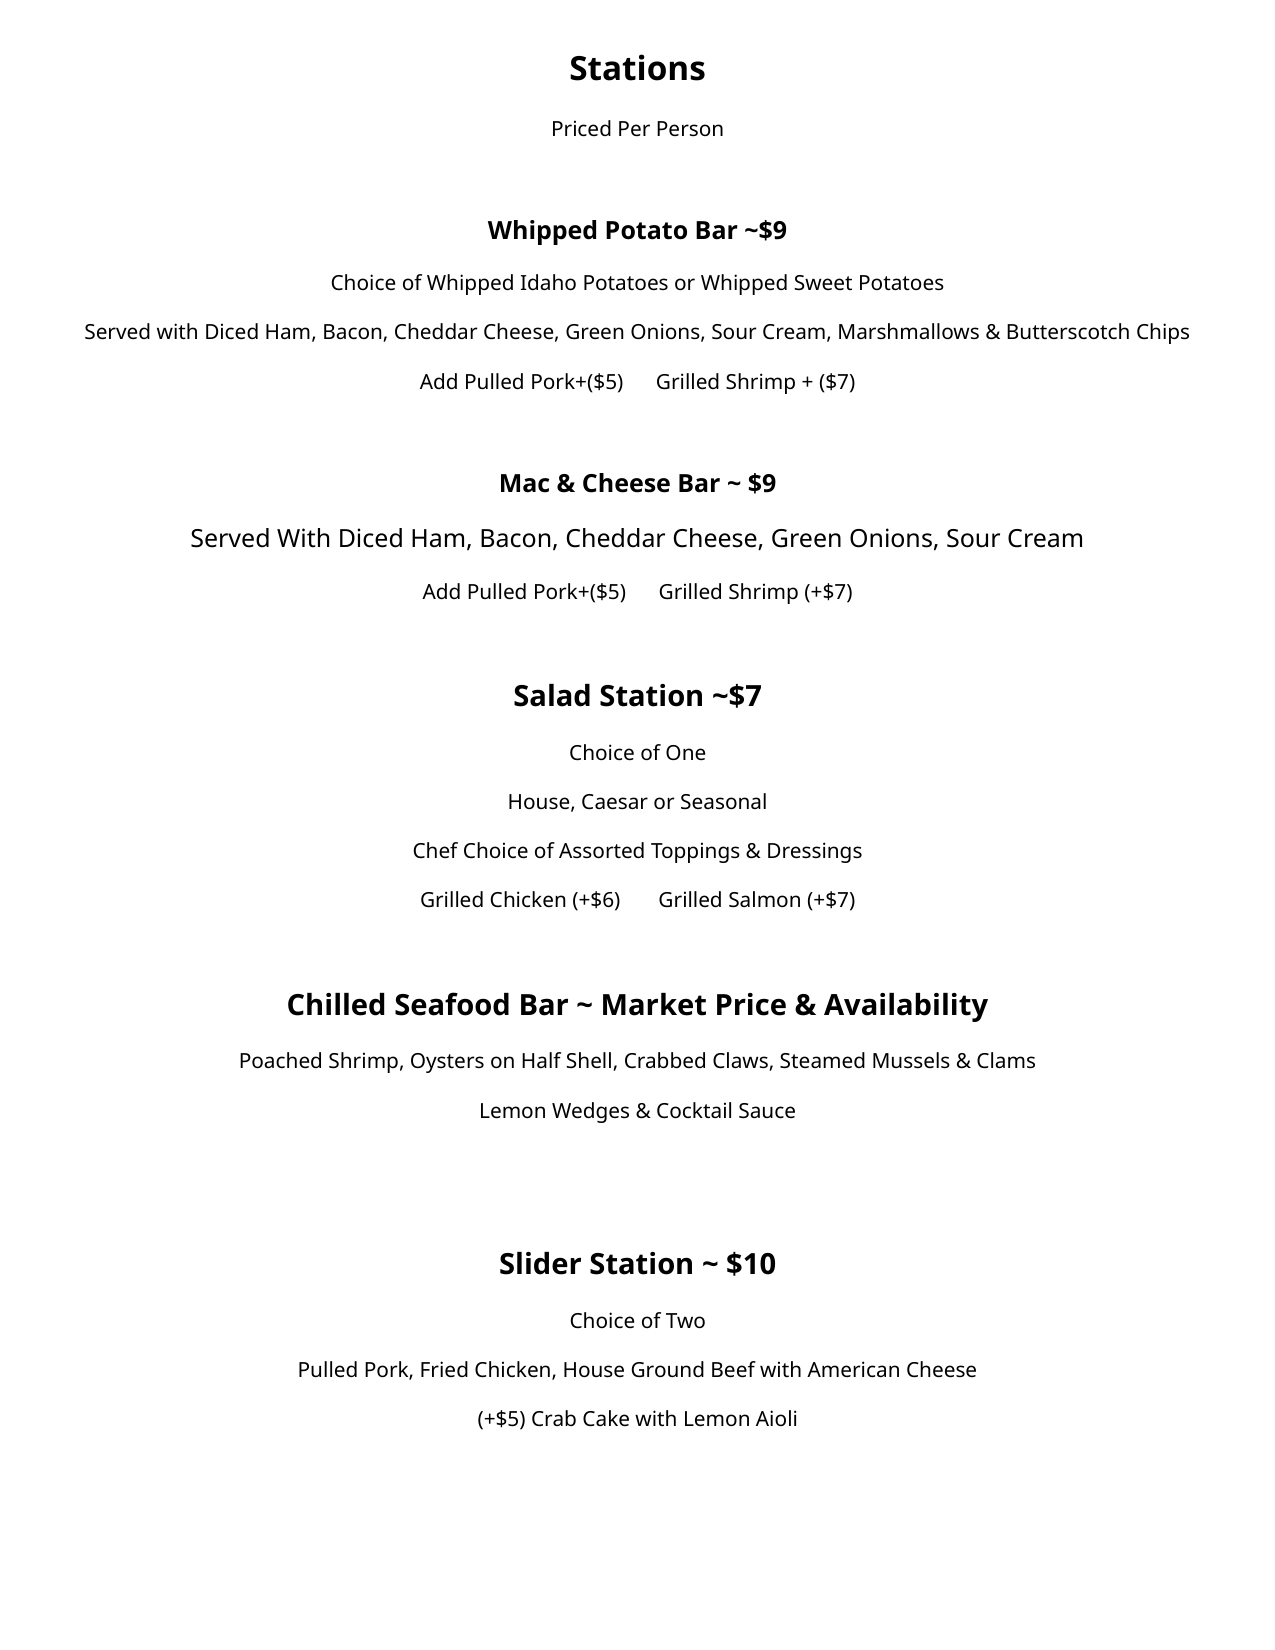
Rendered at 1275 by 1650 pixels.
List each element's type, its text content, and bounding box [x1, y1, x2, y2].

text Whipped Potato Bar ~$9 [75, 212, 1200, 246]
text Served with Diced Ham, Bacon, Cheddar Cheese, Green Onions, Sour Cream, Marshmallows & Butterscotch Chips [75, 317, 1200, 346]
text Add Pulled Pork+($5) Grilled Shrimp (+$7) [75, 577, 1200, 605]
text (+$5) Crab Cake with Lemon Aioli [75, 1404, 1200, 1433]
text Lemon Wedges & Cocktail Sauce [75, 1096, 1200, 1124]
text Mac & Cheese Bar ~ $9 [75, 465, 1200, 499]
text Poached Shrimp, Oysters on Half Shell, Crabbed Claws, Steamed Mussels & Clams [75, 1046, 1200, 1075]
text Priced Per Person [75, 114, 1200, 142]
text Pulled Pork, Fried Chicken, House Ground Beef with American Cheese [75, 1355, 1200, 1383]
text Choice of Two [75, 1306, 1200, 1334]
text Slider Station ~ $10 [75, 1243, 1200, 1283]
text Chilled Seafood Bar ~ Market Price & Availability [75, 984, 1200, 1024]
text Choice of One [75, 738, 1200, 766]
text Choice of Whipped Idaho Potatoes or Whipped Sweet Potatoes [75, 268, 1200, 297]
text Stations [75, 45, 1200, 90]
text Add Pulled Pork+($5) Grilled Shrimp + ($7) [75, 367, 1200, 395]
text Served With Diced Ham, Bacon, Cheddar Cheese, Green Onions, Sour Cream [75, 521, 1200, 555]
text Salad Station ~$7 [75, 676, 1200, 715]
text Chef Choice of Assorted Toppings & Dressings [75, 836, 1200, 865]
text Grilled Chicken (+$6) Grilled Salmon (+$7) [75, 886, 1200, 914]
text House, Caesar or Seasonal [75, 787, 1200, 816]
